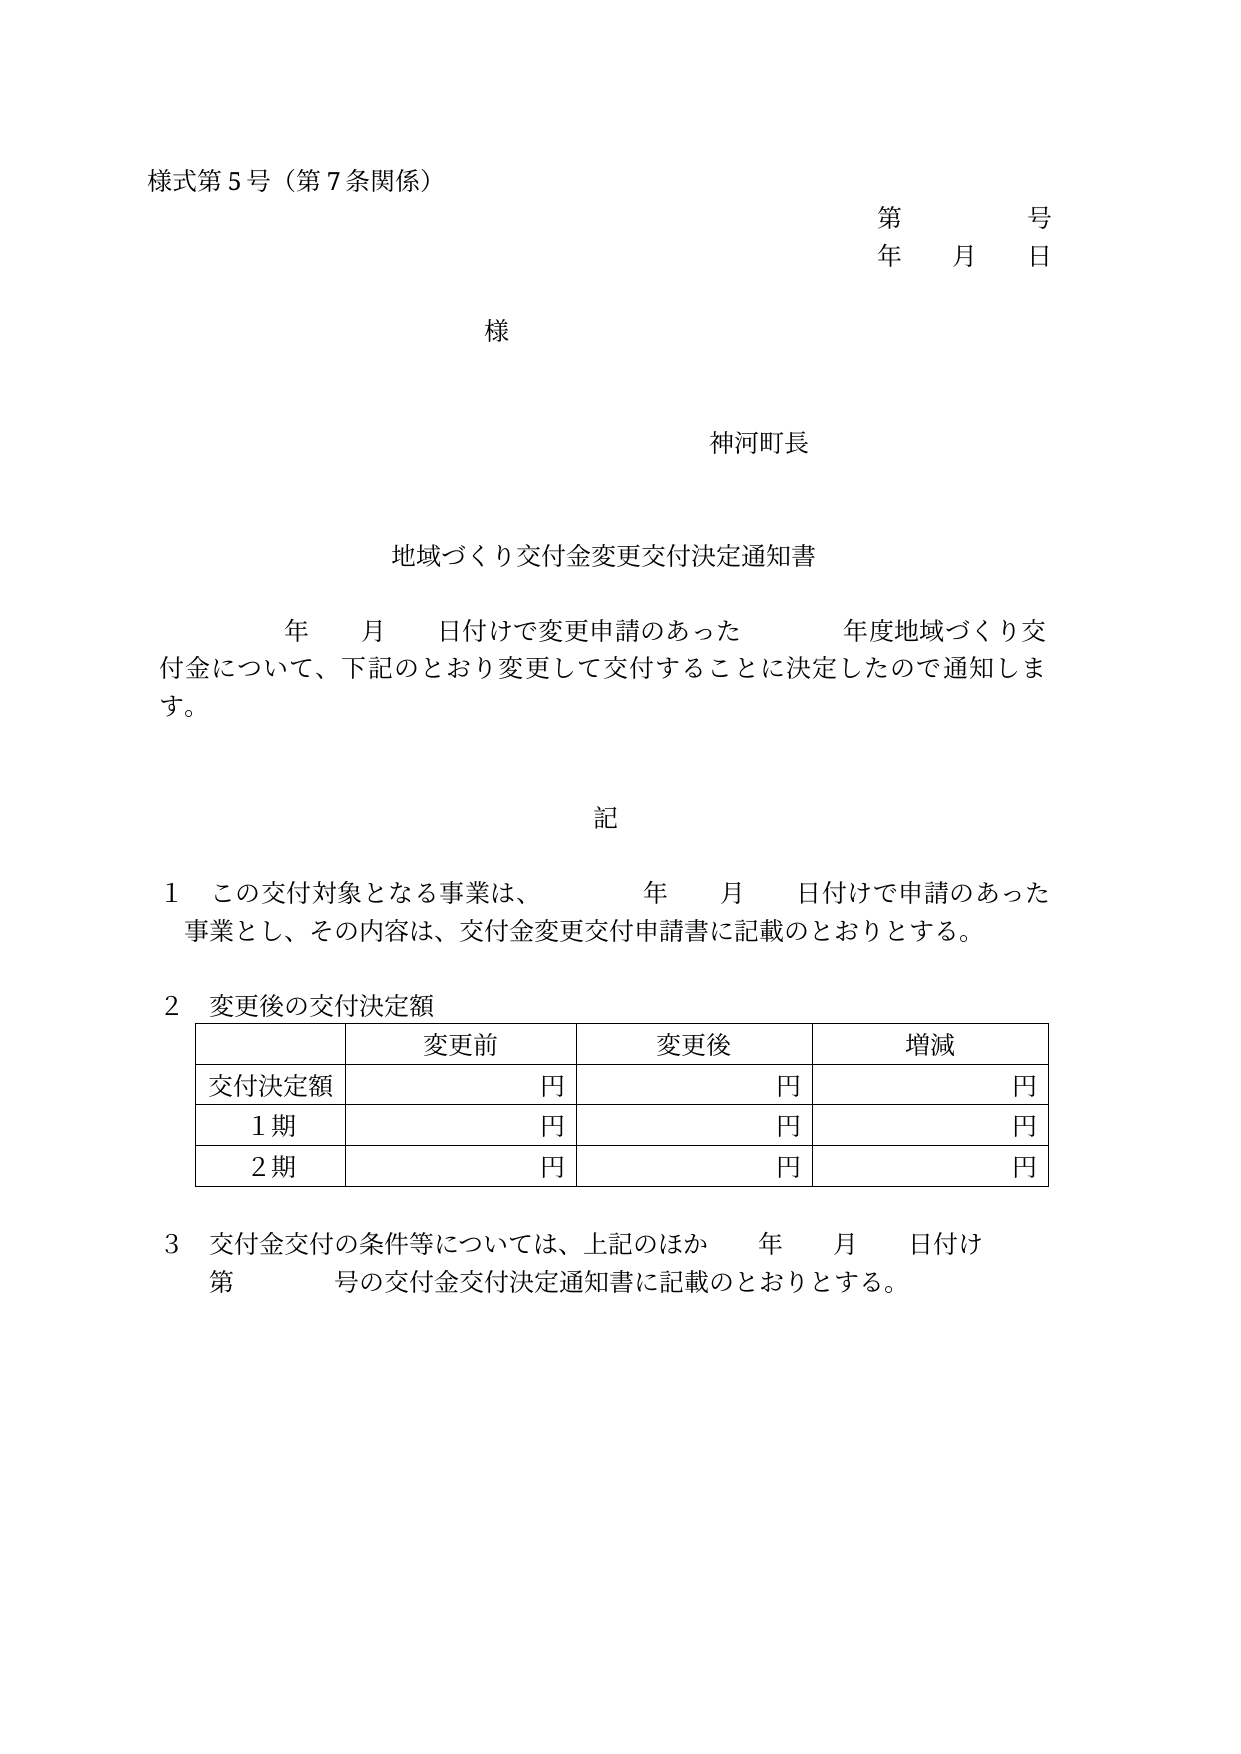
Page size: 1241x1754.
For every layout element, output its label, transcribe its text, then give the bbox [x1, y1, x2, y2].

text 様式第5号（第7条関係） [148, 161, 1092, 198]
table_header 第 号 年 月 日 様 神河町長 地域づくり交付金変更交付決定通知書 年 月 日付けで変更申請のあった 年度地域づくり交付金について、下記のとおり変更して交付することに決定したので通知します。 記 １ この交付対象となる事業は、 年 月 日付けで申請のあった事業とし、その内容は、交付金変更交付申請書に記載のとおりとする。 ２ 変更後の交付決定額 ３ 交付金交付の条件等については、上記のほか 年 月 日付け 第 号の交付金交付決定通知書に記載のとおりとする。 [148, 198, 1063, 1374]
